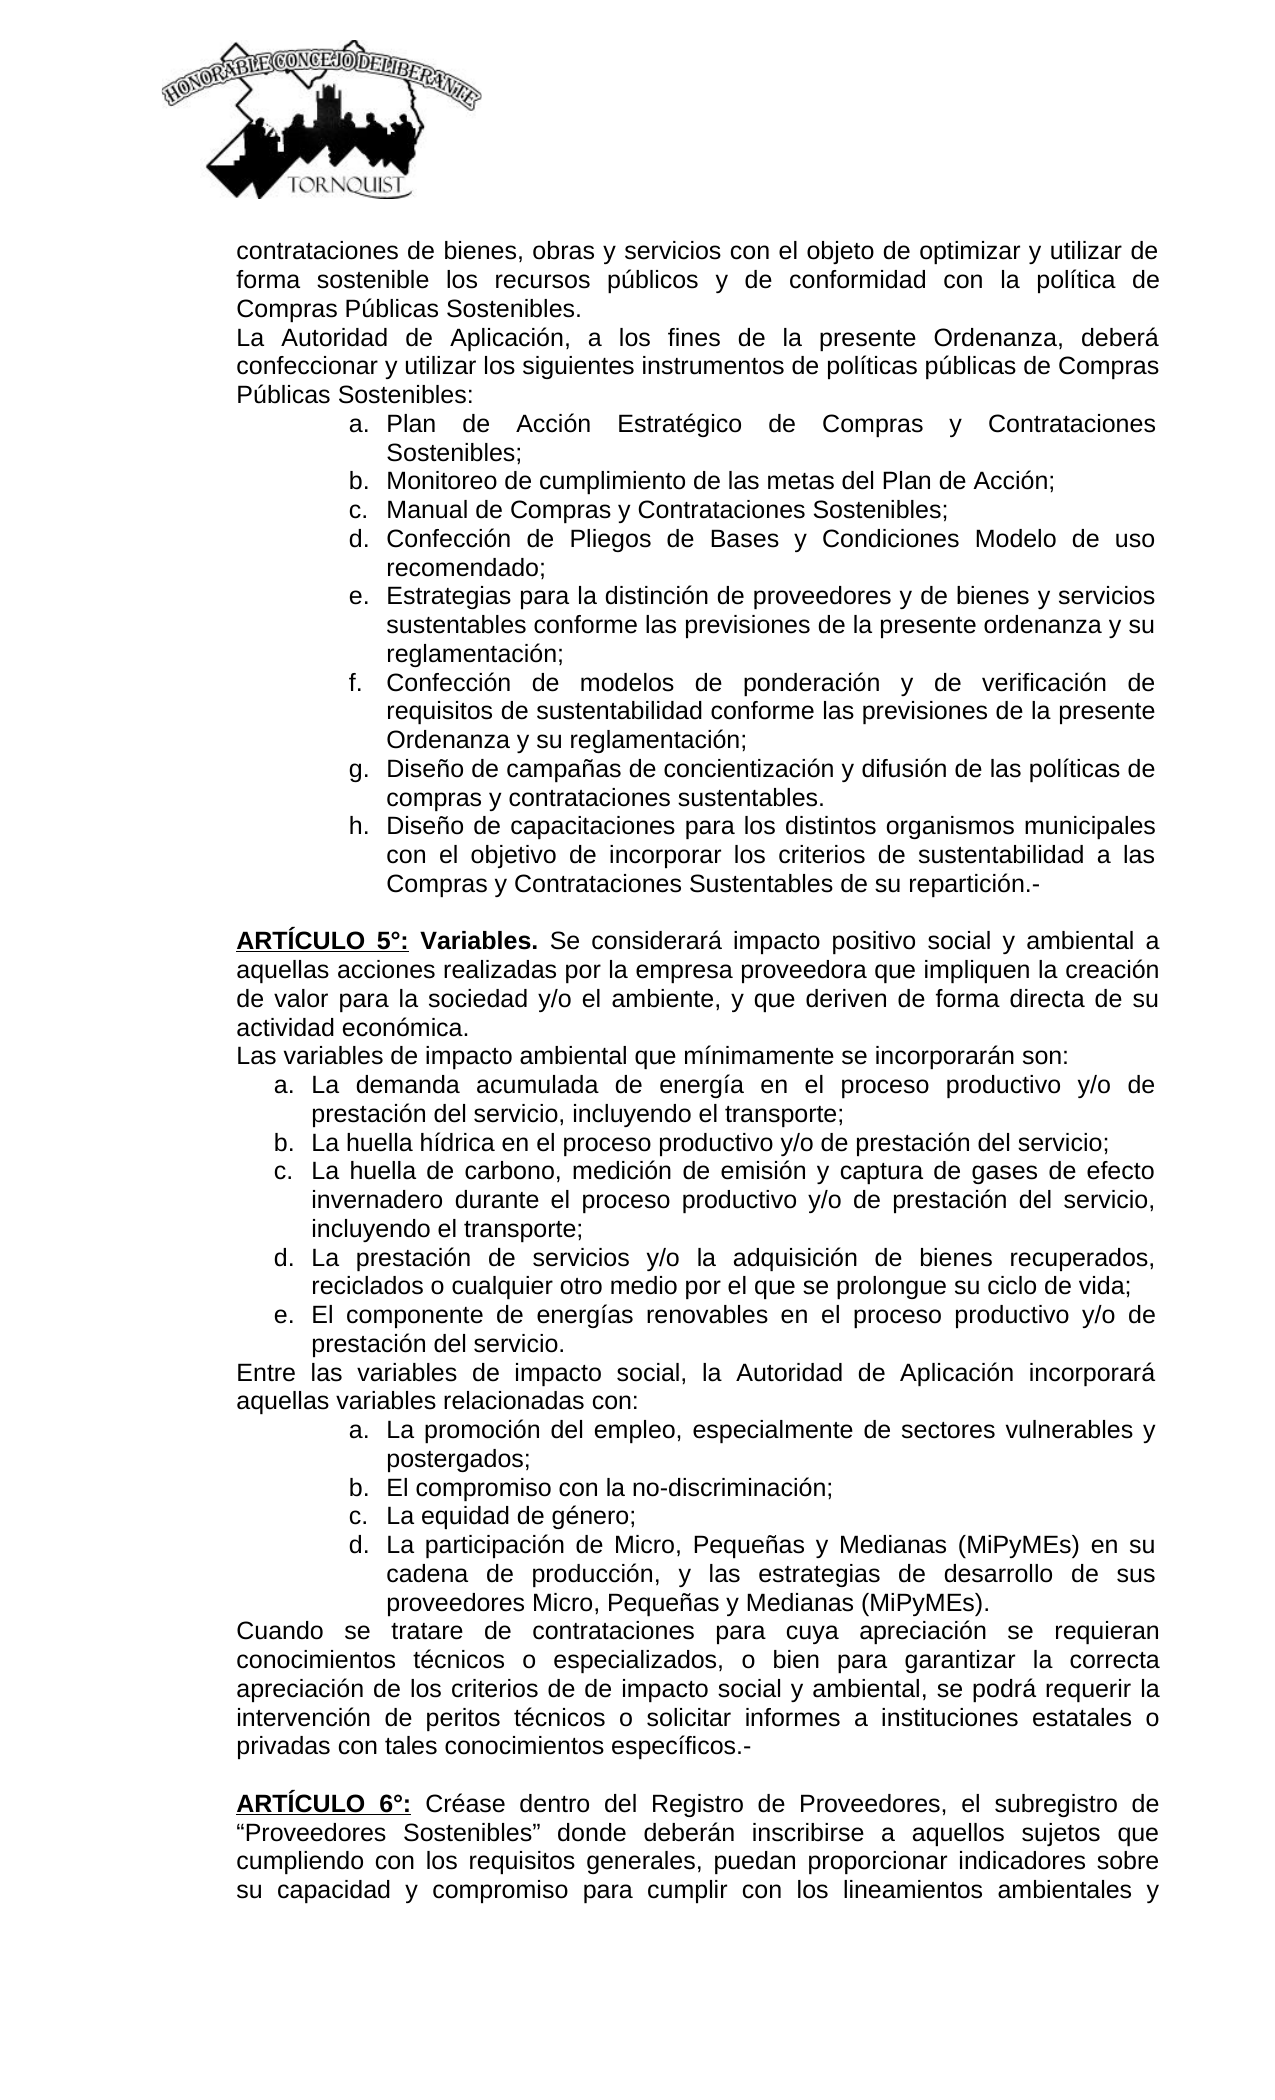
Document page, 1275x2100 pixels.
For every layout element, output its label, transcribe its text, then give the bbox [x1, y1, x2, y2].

picture [161, 40, 482, 199]
list El compromiso con la no-discriminación; [349, 1472, 1157, 1501]
list Confección de modelos de ponderación y de verificación de requisitos de sustentabilidad conforme las previsiones de la presente Ordenanza y su reglamentación; [349, 667, 1157, 754]
list La promoción del empleo, especialmente de sectores vulnerables y postergados; [349, 1415, 1157, 1472]
list La equidad de género; [349, 1501, 1157, 1530]
text Entre las variables de impacto social, la Autoridad de Aplicación incorporará aquellas variables relacionadas con: [236, 1357, 1157, 1415]
list Manual de Compras y Contrataciones Sostenibles; [349, 495, 1157, 524]
list La participación de Micro, Pequeñas y Medianas (MiPyMEs) en su cadena de producción, y las estrategias de desarrollo de sus proveedores Micro, Pequeñas y Medianas (MiPyMEs). [349, 1530, 1157, 1616]
list Plan de Acción Estratégico de Compras y Contrataciones Sostenibles; [349, 409, 1157, 466]
text La Autoridad de Aplicación, a los fines de la presente Ordenanza, deberá confeccionar y utilizar los siguientes instrumentos de políticas públicas de Compras Públicas Sostenibles: [236, 322, 1161, 409]
list La huella de carbono, medición de emisión y captura de gases de efecto invernadero durante el proceso productivo y/o de prestación del servicio, incluyendo el transporte; [274, 1156, 1157, 1242]
list La demanda acumulada de energía en el proceso productivo y/o de prestación del servicio, incluyendo el transporte; [274, 1070, 1157, 1127]
list Monitoreo de cumplimiento de las metas del Plan de Acción; [349, 466, 1157, 495]
list Estrategias para la distinción de proveedores y de bienes y servicios sustentables conforme las previsiones de la presente ordenanza y su reglamentación; [349, 581, 1157, 667]
list La prestación de servicios y/o la adquisición de bienes recuperados, reciclados o cualquier otro medio por el que se prolongue su ciclo de vida; [274, 1242, 1157, 1300]
text Las variables de impacto ambiental que mínimamente se incorporarán son: [236, 1041, 1157, 1070]
list Confección de Pliegos de Bases y Condiciones Modelo de uso recomendado; [349, 524, 1157, 581]
list El componente de energías renovables en el proceso productivo y/o de prestación del servicio. [274, 1300, 1157, 1357]
list Diseño de capacitaciones para los distintos organismos municipales con el objetivo de incorporar los criterios de sustentabilidad a las Compras y Contrataciones Sustentables de su repartición.- [349, 811, 1157, 897]
text ARTÍCULO 5°: Variables. Se considerará impacto positivo social y ambiental a aquellas acciones realizadas por la empresa proveedora que impliquen la creación de valor para la sociedad y/o el ambiente, y que deriven de forma directa de su actividad económica. [236, 926, 1161, 1041]
list Diseño de campañas de concientización y difusión de las políticas de compras y contrataciones sustentables. [349, 754, 1157, 811]
list La huella hídrica en el proceso productivo y/o de prestación del servicio; [274, 1127, 1157, 1156]
text Cuando se tratare de contrataciones para cuya apreciación se requieran conocimientos técnicos o especializados, o bien para garantizar la correcta apreciación de los criterios de de impacto social y ambiental, se podrá requerir la intervención de peritos técnicos o solicitar informes a instituciones estatales o privadas con tales conocimientos específicos.- [236, 1616, 1161, 1760]
